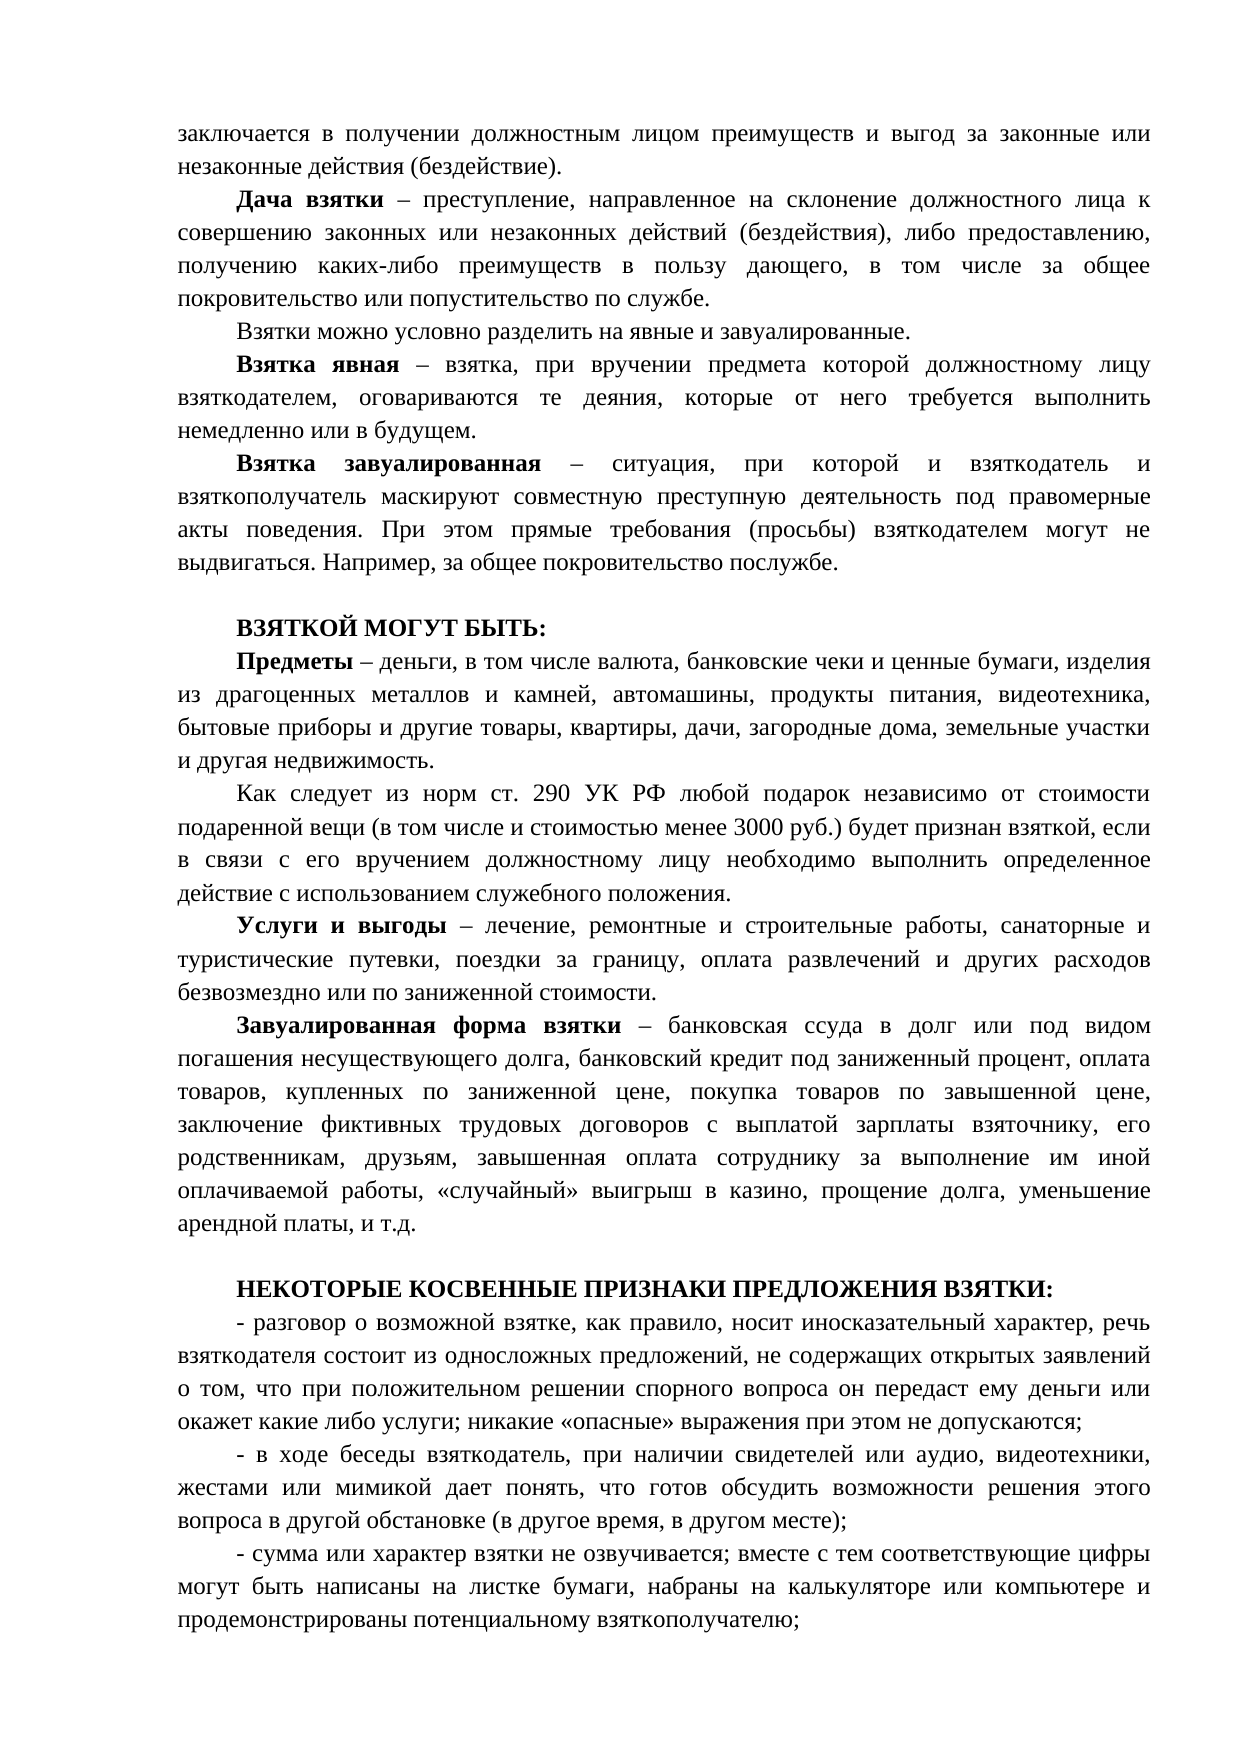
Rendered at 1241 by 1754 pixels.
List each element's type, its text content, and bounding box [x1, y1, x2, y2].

text ВЗЯТКОЙ МОГУТ БЫТЬ: [177, 613, 1152, 642]
text Взятка явная – взятка, при вручении предмета которой должностному лицу взяткодателем, оговариваются те деяния, которые от него требуется выполнить немедленно или в будущем. [177, 349, 1152, 444]
text Услуги и выгоды – лечение, ремонтные и строительные работы, санаторные и туристические путевки, поездки за границу, оплата развлечений и других расходов безвозмездно или по заниженной стоимости. [177, 911, 1152, 1005]
text - сумма или характер взятки не озвучивается; вместе с тем соответствующие цифры могут быть написаны на листке бумаги, набраны на калькуляторе или компьютере и продемонстрированы потенциальному взяткополучателю; [177, 1538, 1152, 1633]
text - разговор о возможной взятке, как правило, носит иносказательный характер, речь взяткодателя состоит из односложных предложений, не содержащих открытых заявлений о том, что при положительном решении спорного вопроса он передаст ему деньги или окажет какие либо услуги; никакие «опасные» выражения при этом не допускаются; [177, 1307, 1152, 1435]
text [177, 118, 1152, 180]
text Завуалированная форма взятки – банковская ссуда в долг или под видом погашения несуществующего долга, банковский кредит под заниженный процент, оплата товаров, купленных по заниженной цене, покупка товаров по завышенной цене, заключение фиктивных трудовых договоров с выплатой зарплаты взяточнику, его родственникам, друзьям, завышенная оплата сотруднику за выполнение им иной оплачиваемой работы, «случайный» выигрыш в казино, прощение долга, уменьшение арендной платы, и т.д. [177, 1010, 1152, 1237]
text - в ходе беседы взяткодатель, при наличии свидетелей или аудио, видеотехники, жестами или мимикой дает понять, что готов обсудить возможности решения этого вопроса в другой обстановке (в другое время, в другом месте); [177, 1439, 1152, 1534]
text Предметы – деньги, в том числе валюта, банковские чеки и ценные бумаги, изделия из драгоценных металлов и камней, автомашины, продукты питания, видеотехника, бытовые приборы и другие товары, квартиры, дачи, загородные дома, земельные участки и другая недвижимость. [177, 646, 1152, 774]
text Взятки можно условно разделить на явные и завуалированные. [177, 316, 1152, 345]
text Как следует из норм ст. 290 УК РФ любой подарок независимо от стоимости подаренной вещи (в том числе и стоимостью менее 3000 руб.) будет признан взяткой, если в связи с его вручением должностному лицу необходимо выполнить определенное действие с использованием служебного положения. [177, 778, 1152, 906]
text Взятка завуалированная – ситуация, при которой и взяткодатель и взяткополучатель маскируют совместную преступную деятельность под правомерные акты поведения. При этом прямые требования (просьбы) взяткодателем могут не выдвигаться. Например, за общее покровительство послужбе. [177, 448, 1152, 576]
text Дача взятки – преступление, направленное на склонение должностного лица к совершению законных или незаконных действий (бездействия), либо предоставлению, получению каких-либо преимуществ в пользу дающего, в том числе за общее покровительство или попустительство по службе. [177, 184, 1152, 312]
text НЕКОТОРЫЕ КОСВЕННЫЕ ПРИЗНАКИ ПРЕДЛОЖЕНИЯ ВЗЯТКИ: [177, 1274, 1152, 1303]
